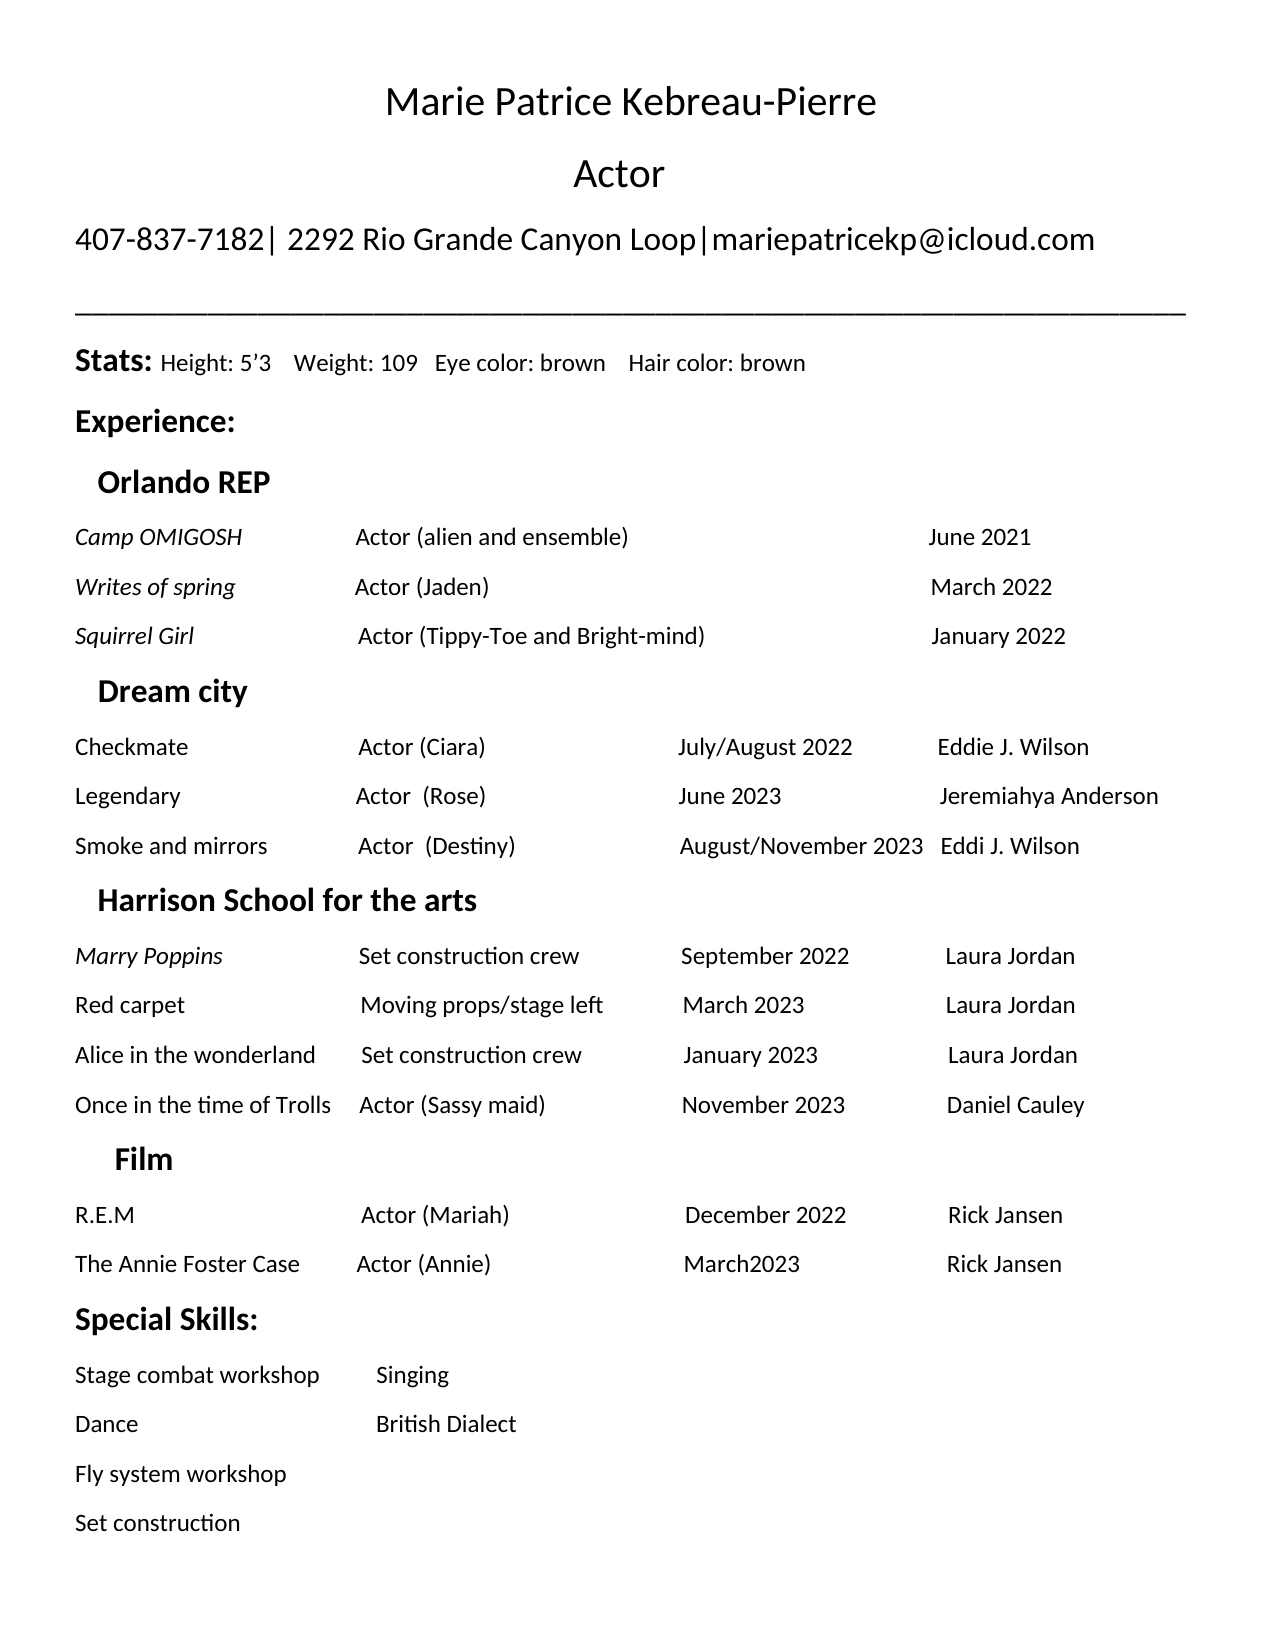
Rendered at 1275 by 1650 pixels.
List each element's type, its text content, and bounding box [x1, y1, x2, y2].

text Checkmate Actor (Ciara) July/August 2022 Eddie J. Wilson [75, 731, 1200, 761]
text Dream city [75, 670, 1200, 711]
text Film [75, 1138, 1200, 1179]
text Harrison School for the arts [75, 879, 1200, 920]
text Fly system workshop [75, 1458, 1200, 1488]
text The Annie Foster Case Actor (Annie) March2023 Rick Jansen [75, 1248, 1200, 1279]
text Smoke and mirrors Actor (Destiny) August/November 2023 Eddi J. Wilson [75, 830, 1200, 860]
text Actor [300, 147, 1200, 197]
text Stage combat workshop Singing [75, 1359, 1200, 1389]
text 407-837-7182| 2292 Rio Grande Canyon Loop|mariepatricekp@icloud.com [75, 218, 1200, 259]
text Marie Patrice Kebreau-Pierre [300, 75, 1200, 126]
text Orlando REP [75, 461, 1200, 501]
text Stats: Height: 5’3 Weight: 109 Eye color: brown Hair color: brown [75, 339, 1200, 380]
text Dance British Dialect [75, 1408, 1200, 1439]
text Writes of spring Actor (Jaden) March 2022 [75, 571, 1200, 601]
text Legendary Actor (Rose) June 2023 Jeremiahya Anderson [75, 780, 1200, 811]
text Red carpet Moving props/stage left March 2023 Laura Jordan [75, 989, 1200, 1020]
text Once in the time of Trolls Actor (Sassy maid) November 2023 Daniel Cauley [75, 1089, 1200, 1119]
text Camp OMIGOSH Actor (alien and ensemble) June 2021 [75, 521, 1200, 552]
text Squirrel Girl Actor (Tippy-Toe and Bright-mind) January 2022 [75, 620, 1200, 651]
text Experience: [75, 400, 1200, 441]
text Set construction [75, 1507, 1200, 1538]
text Alice in the wonderland Set construction crew January 2023 Laura Jordan [75, 1039, 1200, 1070]
text Special Skills: [75, 1298, 1200, 1339]
text ___________________________________________________________________ [75, 279, 1200, 319]
text Marry Poppins Set construction crew September 2022 Laura Jordan [75, 940, 1200, 971]
text R.E.M Actor (Mariah) December 2022 Rick Jansen [75, 1199, 1200, 1229]
